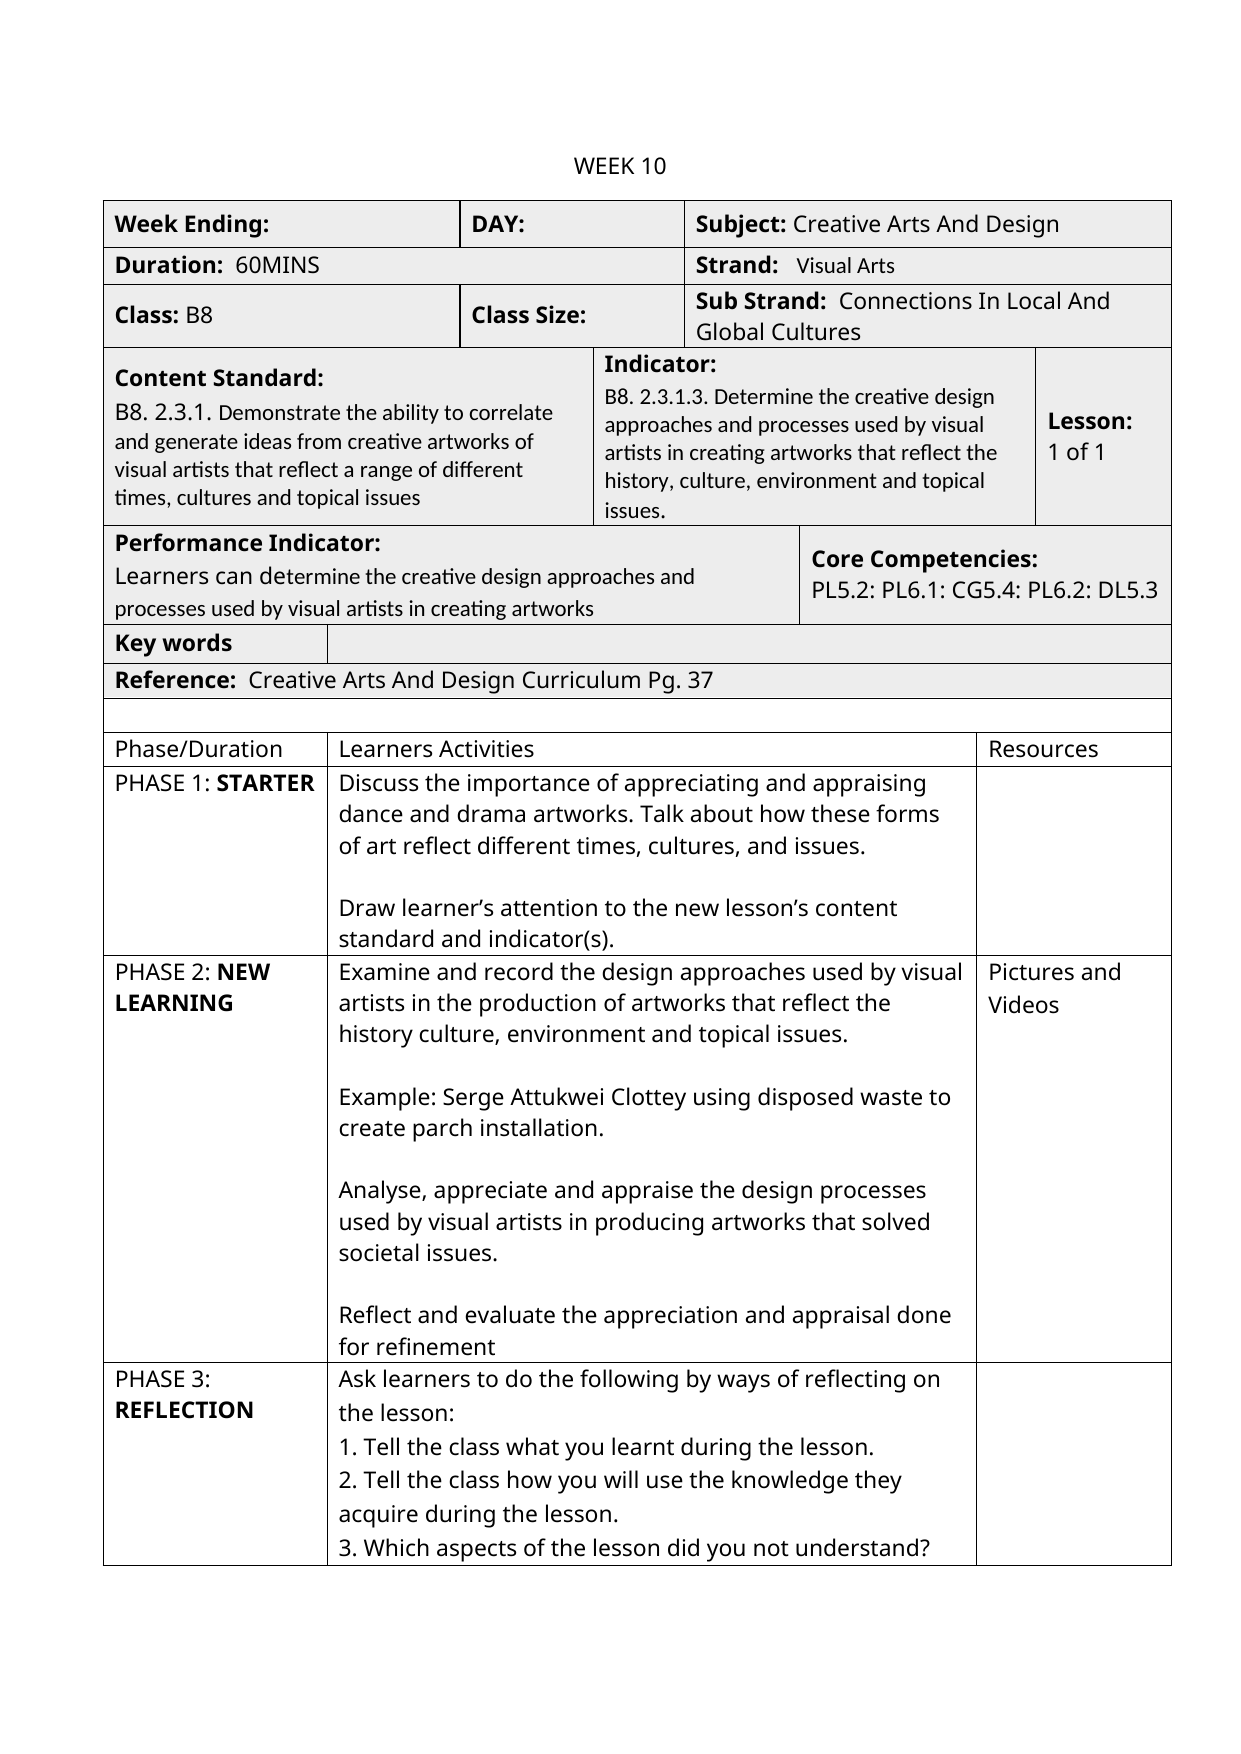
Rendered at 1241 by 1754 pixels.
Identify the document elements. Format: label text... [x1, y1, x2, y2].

table_cell Pictures and Videos [977, 956, 1171, 1362]
table_cell PHASE 2: NEW LEARNING [104, 956, 327, 1362]
table_cell Class Size: [461, 285, 684, 347]
table_cell Ask learners to do the following by ways of reflecting on the lesson: 1. Tell the class what you learnt during the lesson. 2. Tell the class how you will use the knowledge they acquire during the lesson. 3. Which aspects of the lesson did you not understand? [328, 1363, 976, 1565]
table_cell Sub Strand: Connections In Local And Global Cultures [685, 285, 1171, 347]
table_cell Learners Activities [328, 733, 976, 766]
table_cell Reference: Creative Arts And Design Curriculum Pg. 37 [104, 664, 1171, 697]
table_cell Core Competencies: PL5.2: PL6.1: CG5.4: PL6.2: DL5.3 [800, 526, 1171, 624]
table_cell Strand: Visual Arts [685, 248, 1171, 284]
table_cell PHASE 1: STARTER [104, 767, 327, 955]
table_cell Resources [977, 733, 1171, 766]
table_header Week Ending: [104, 201, 459, 247]
table_cell [977, 767, 1171, 955]
text WEEK 10 [150, 150, 1090, 181]
table_cell Lesson: 1 of 1 [1036, 348, 1171, 525]
table_cell Examine and record the design approaches used by visual artists in the production of artworks that reflect the history culture, environment and topical issues. Example: Serge Attukwei Clottey using disposed waste to create parch installation. Analyse, appreciate and appraise the design processes used by visual artists in producing artworks that solved societal issues. Reflect and evaluate the appreciation and appraisal done for refinement [328, 956, 976, 1362]
table_cell Key words [104, 625, 327, 663]
table_cell [104, 699, 1171, 732]
table_cell [977, 1363, 1171, 1565]
table_cell Class: B8 [104, 285, 459, 347]
table_header Subject: Creative Arts And Design [685, 201, 1171, 247]
table_cell PHASE 3: REFLECTION [104, 1363, 327, 1565]
table_cell Content Standard: B8. 2.3.1. Demonstrate the ability to correlate and generate ideas from creative artworks of visual artists that reflect a range of different times, cultures and topical issues [104, 348, 593, 525]
table_header DAY: [461, 201, 684, 247]
table_cell Discuss the importance of appreciating and appraising dance and drama artworks. Talk about how these forms of art reflect different times, cultures, and issues. Draw learner’s attention to the new lesson’s content standard and indicator(s). [328, 767, 976, 955]
table_cell Duration: 60MINS [104, 248, 684, 284]
table_cell Indicator: B8. 2.3.1.3. Determine the creative design approaches and processes used by visual artists in creating artworks that reflect the history, culture, environment and topical issues. [594, 348, 1035, 525]
table_cell Phase/Duration [104, 733, 327, 766]
table_cell Performance Indicator: Learners can determine the creative design approaches and processes used by visual artists in creating artworks [104, 526, 799, 624]
table_cell [328, 625, 1171, 663]
